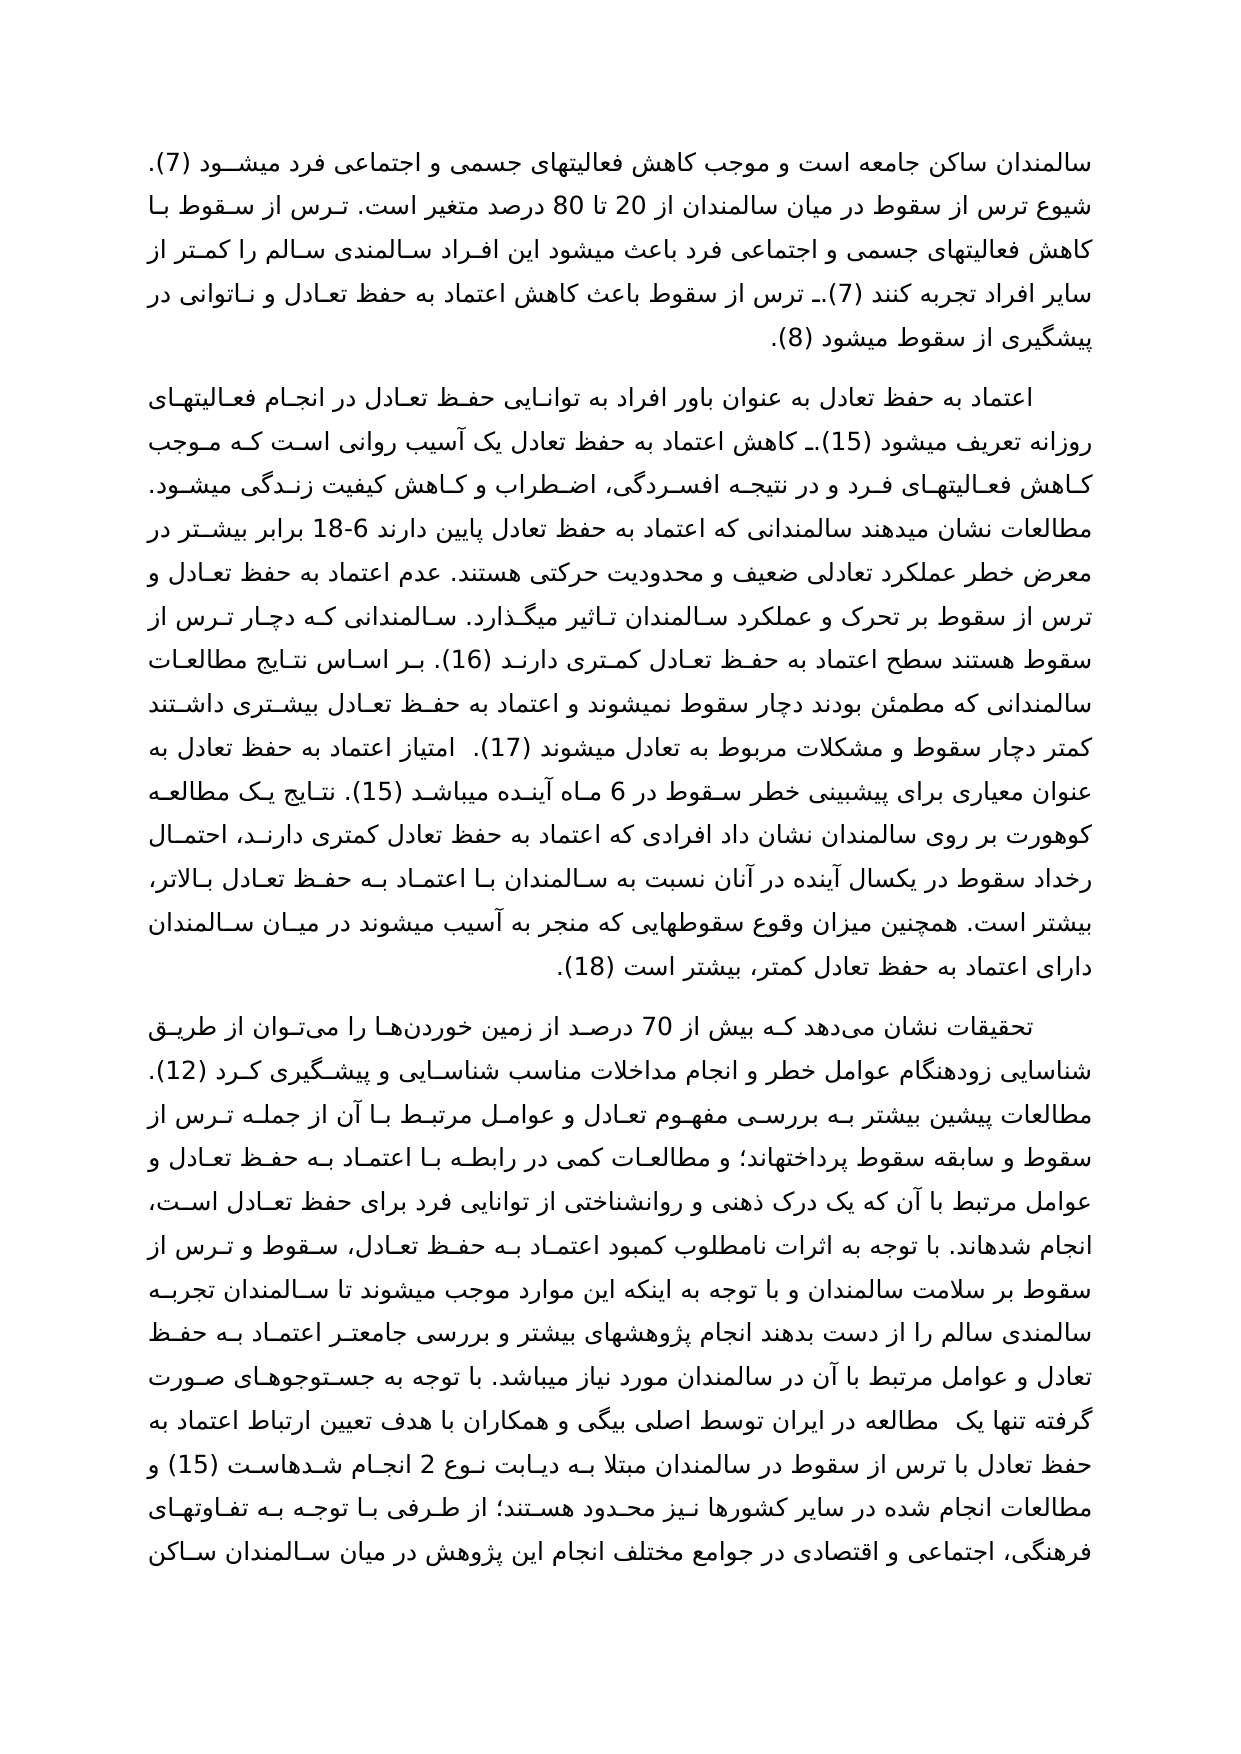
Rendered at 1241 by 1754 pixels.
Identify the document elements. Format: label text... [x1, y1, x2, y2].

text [148, 1012, 1092, 1566]
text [148, 148, 1092, 352]
text اعتماد به حفظ تعادل به عنوان باور افراد به توانایی حفظ تعادل در انجام فعالیتهای روزانه تعریف میشود (15). کاهش اعتماد به حفظ تعادل یک آسیب روانی است که موجب کاهش فعالیتهای فرد و در نتیجه افسردگی، اضطراب و کاهش کیفیت زندگی میشود. مطالعات نشان میدهند سالمندانی که اعتماد به حفظ تعادل پایین دارند 6-18 برابر بیشتر در معرض خطر عملکرد تعادلی ضعیف و محدودیت حرکتی هستند. عدم اعتماد به حفظ تعادل و ترس از سقوط بر تحرک و عملکرد سالمندان تاثیر میگذارد. سالمندانی که دچار ترس از سقوط هستند سطح اعتماد به حفظ تعادل کمتری دارند (16). بر اساس نتایج مطالعات سالمندانی که مطمئن بودند دچار سقوط نمیشوند و اعتماد به حفظ تعادل بیشتری داشتند کمتر دچار سقوط و مشکلات مربوط به تعادل میشوند (17). امتیاز اعتماد به حفظ تعادل به عنوان معیاری برای پیشبینی خطر سقوط در 6 ماه آینده میباشد (15). نتایج یک مطالعه کوهورت بر روی سالمندان نشان داد افرادی که اعتماد به حفظ تعادل کمتری دارند، احتمال رخداد سقوط در یکسال آینده در آنان نسبت به سالمندان با اعتماد به حفظ تعادل بالاتر، بیشتر است. همچنین میزان وقوع سقوطهایی که منجر به آسیب میشوند در میان سالمندان دارای اعتماد به حفظ تعادل کمتر، بیشتر است (18). [148, 383, 1092, 981]
